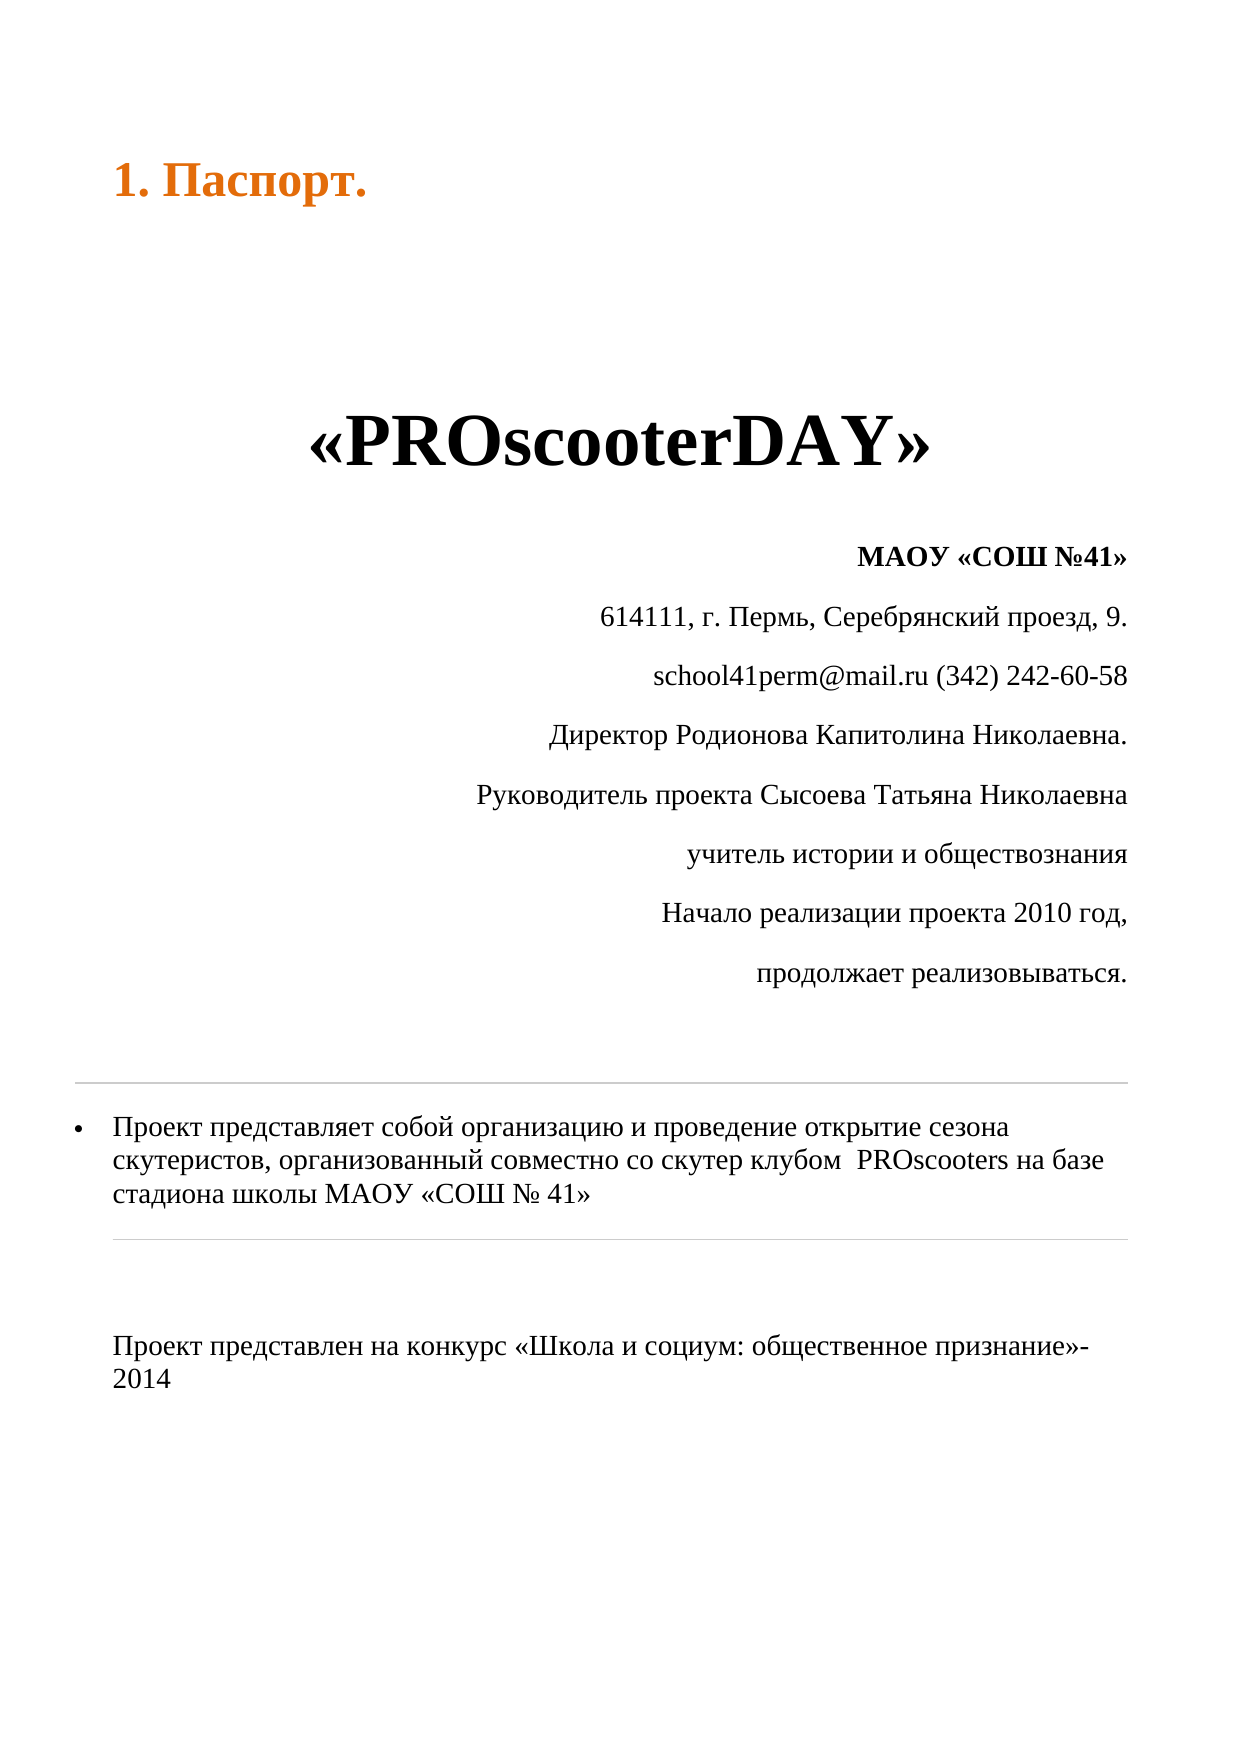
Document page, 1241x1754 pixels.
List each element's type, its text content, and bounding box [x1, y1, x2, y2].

text Руководитель проекта Сысоева Татьяна Николаевна [112, 777, 1128, 810]
text Директор Родионова Капитолина Николаевна. [112, 717, 1128, 751]
text учитель истории и обществознания [112, 836, 1128, 870]
text 1. Паспорт. [112, 150, 1128, 207]
text «PROscooterDAY» [112, 396, 1128, 482]
text . Пермь, Серебрянский проезд, 9. [112, 599, 1128, 632]
text продолжает реализовываться. [112, 955, 1128, 988]
text Начало реализации проекта 2010 год, [112, 896, 1128, 929]
text Проект представлен на конкурс «Школа и социум: общественное признание»-2014 [112, 1301, 1128, 1395]
text МАОУ «СОШ №41» [112, 539, 1128, 573]
text school41perm@mail.ru (342) 242-60-58 [112, 658, 1128, 692]
list Проект представляет собой организацию и проведение открытие сезона скутеристов, организованный совместно со скутер клубом PROscooters на базе стадиона школы МАОУ «СОШ № 41» [75, 1084, 1128, 1209]
